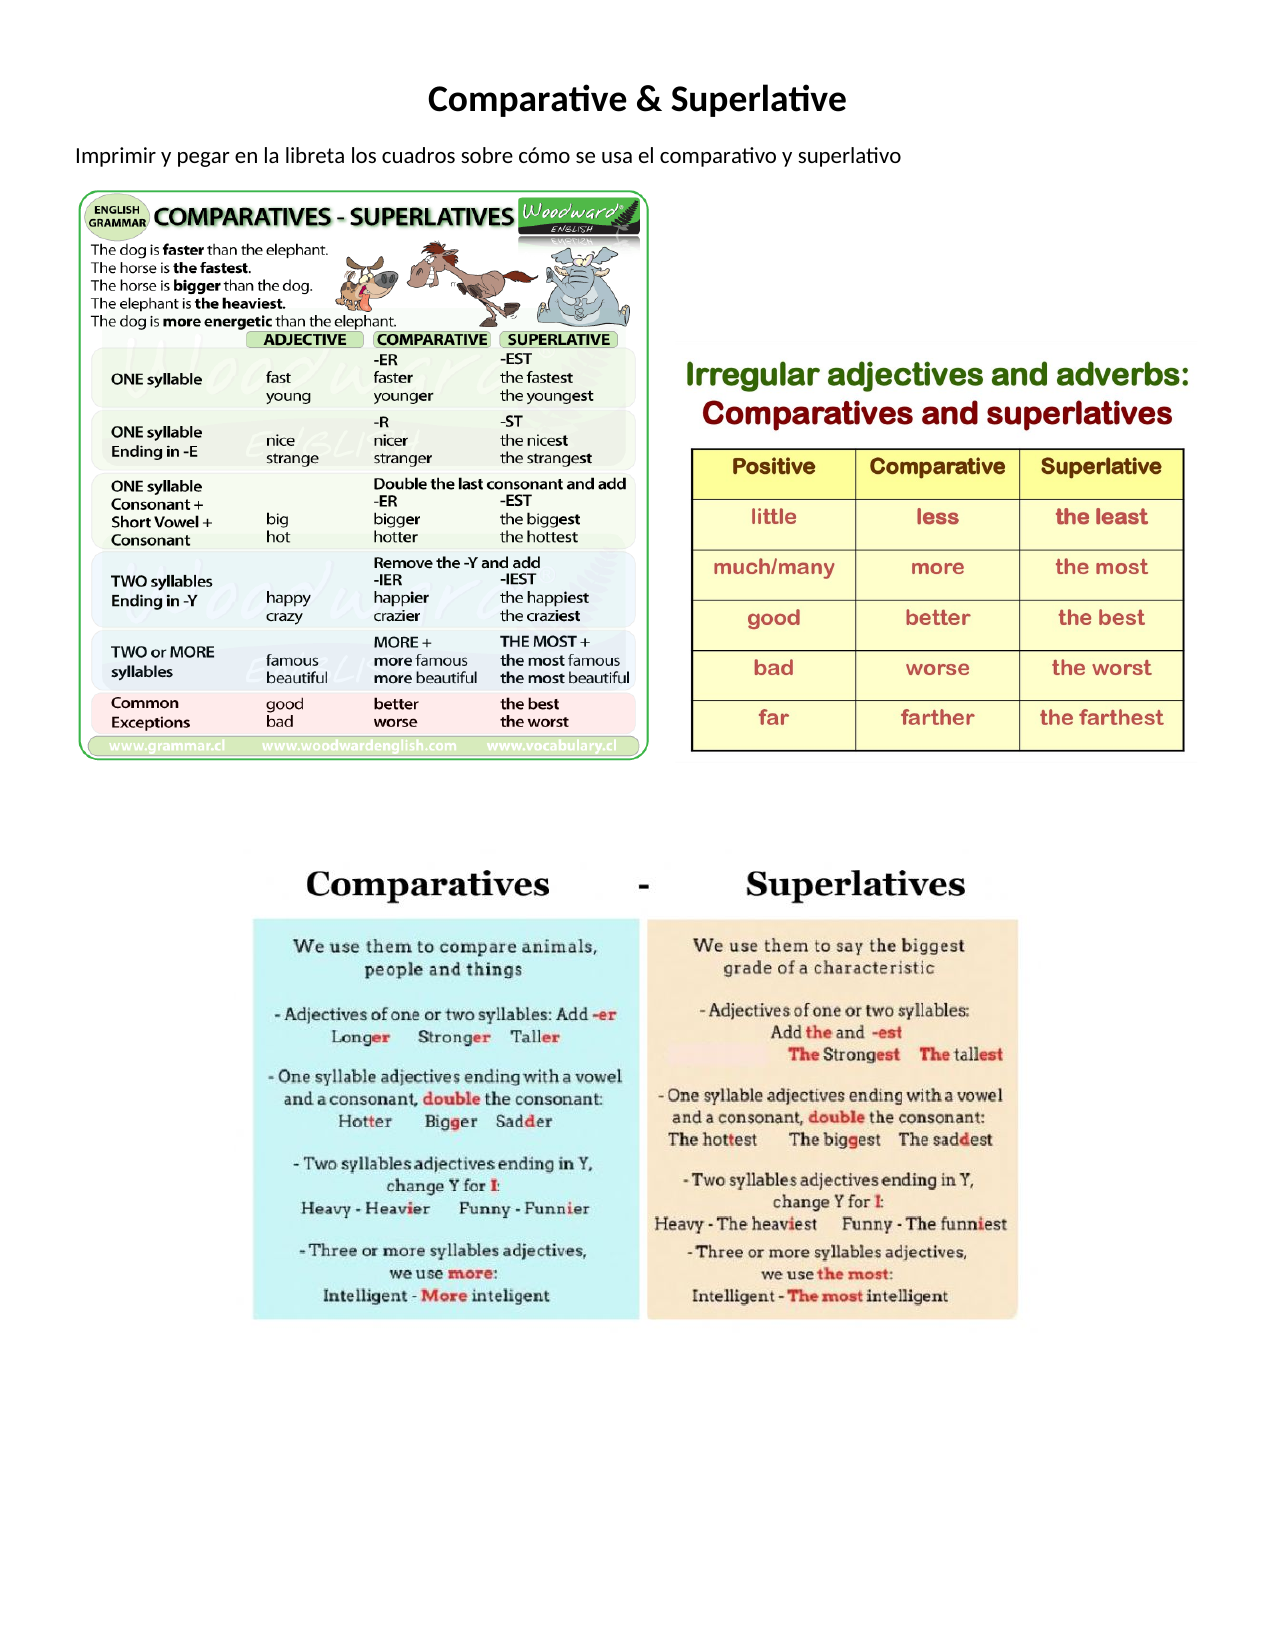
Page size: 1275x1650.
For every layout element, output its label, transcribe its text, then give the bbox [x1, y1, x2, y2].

picture [75, 188, 650, 763]
picture [675, 341, 1198, 763]
text Comparative & Superlative [75, 75, 1200, 121]
text Imprimir y pegar en la libreta los cuadros sobre cómo se usa el comparativo y superlativo [75, 141, 1200, 169]
picture [234, 849, 1041, 1333]
